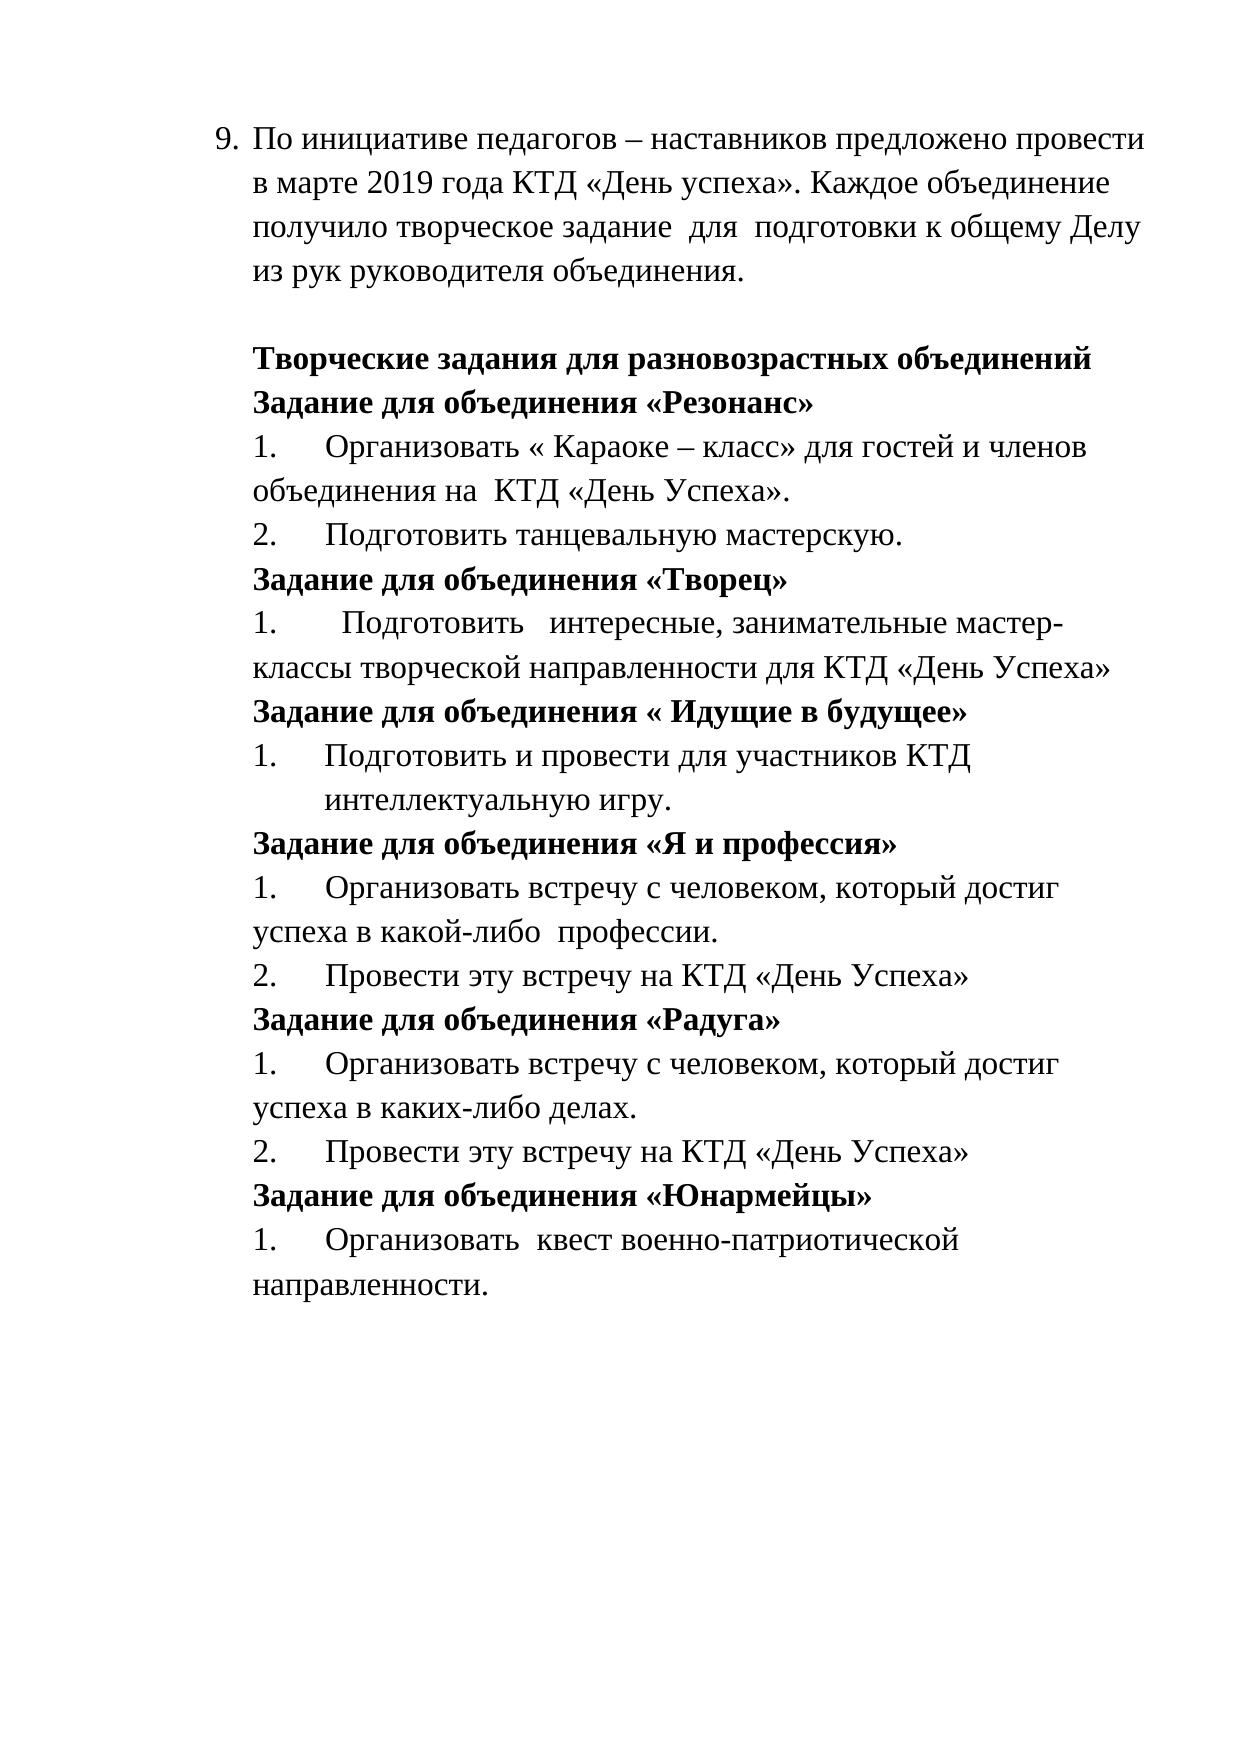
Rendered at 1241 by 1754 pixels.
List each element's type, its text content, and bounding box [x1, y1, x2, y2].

list По инициативе педагогов – наставников предложено провести в марте 2019 года КТД «День успеха». Каждое объединение получило творческое задание для подготовки к общему Делу из рук руководителя объединения. [215, 118, 1152, 289]
list 1. Организовать встречу с человеком, который достиг успеха в каких-либо делах. [252, 1043, 1152, 1126]
list Задание для объединения «Я и профессия» [252, 823, 1152, 861]
list 1. Подготовить интересные, занимательные мастер-классы творческой направленности для КТД «День Успеха» [252, 603, 1152, 685]
list 1. Организовать квест военно-патриотической направленности. [252, 1220, 1152, 1302]
list Задание для объединения «Юнармейцы» [252, 1176, 1152, 1214]
list 1. Организовать « Караоке – класс» для гостей и членов объединения на КТД «День Успеха». [252, 427, 1152, 509]
list 2. Провести эту встречу на КТД «День Успеха» [252, 955, 1152, 994]
list Творческие задания для разновозрастных объединений [252, 338, 1152, 377]
list Задание для объединения «Резонанс» [252, 382, 1152, 421]
list 1. Организовать встречу с человеком, который достиг успеха в какой-либо профессии. [252, 867, 1152, 949]
list 2. Провести эту встречу на КТД «День Успеха» [252, 1132, 1152, 1170]
list Задание для объединения «Творец» [252, 559, 1152, 597]
list 2. Подготовить танцевальную мастерскую. [252, 515, 1152, 553]
list Задание для объединения «Радуга» [252, 999, 1152, 1038]
list Задание для объединения « Идущие в будущее» [252, 691, 1152, 729]
list Подготовить и провести для участников КТД интеллектуальную игру. [252, 735, 1152, 817]
